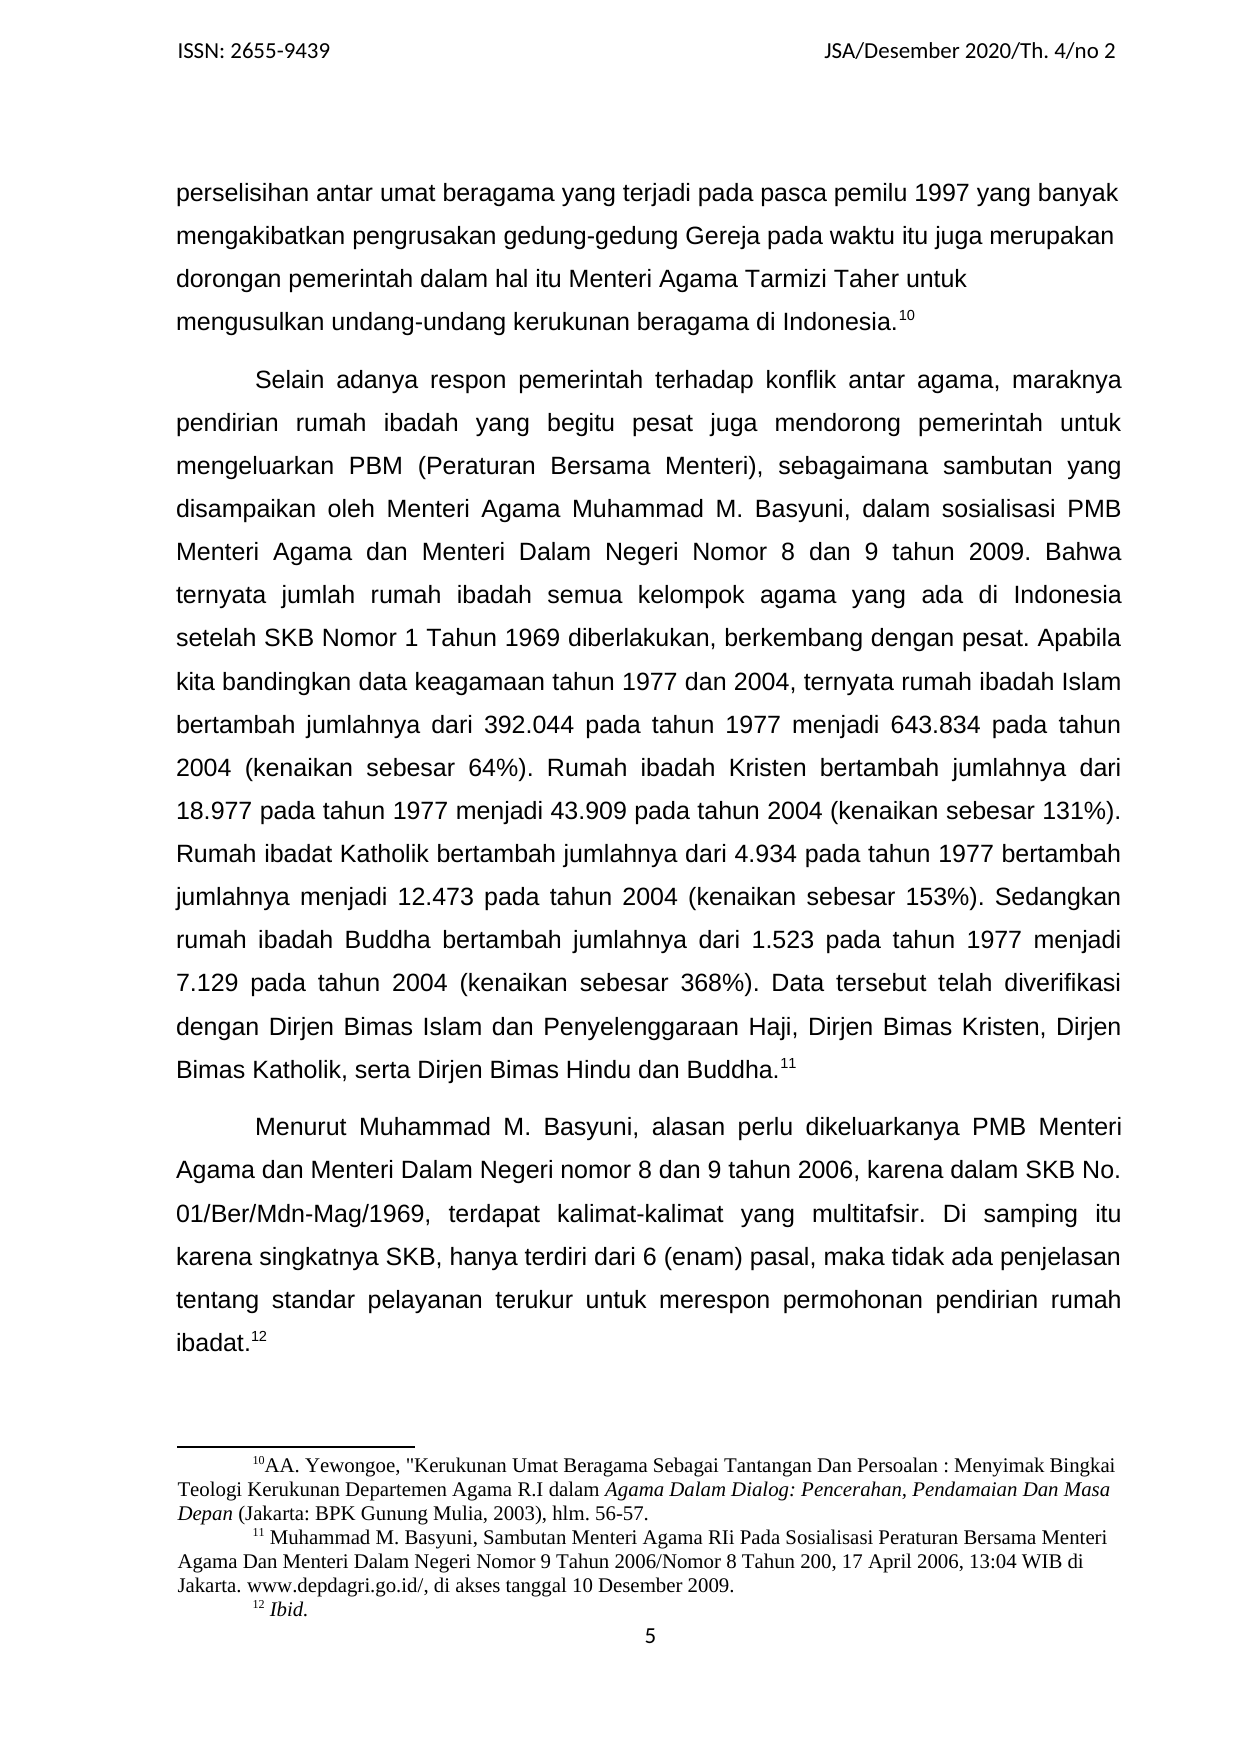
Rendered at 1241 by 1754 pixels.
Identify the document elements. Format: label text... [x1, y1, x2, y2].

text Menurut Muhammad M. Basyuni, alasan perlu dikeluarkanya PMB Menteri Agama dan Menteri Dalam Negeri nomor 8 dan 9 tahun 2006, karena dalam SKB No. 01/Ber/Mdn-Mag/1969, terdapat kalimat-kalimat yang multitafsir. Di samping itu karena singkatnya SKB, hanya terdiri dari 6 (enam) pasal, maka tidak ada penjelasan tentang standar pelayanan terukur untuk merespon permohonan pendirian rumah ibadat. [176, 1112, 1123, 1357]
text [176, 178, 1123, 336]
text Selain adanya respon pemerintah terhadap konflik antar agama, maraknya pendirian rumah ibadah yang begitu pesat juga mendorong pemerintah untuk mengeluarkan PBM (Peraturan Bersama Menteri), sebagaimana sambutan yang disampaikan oleh Menteri Agama Muhammad M. Basyuni, dalam sosialisasi PMB Menteri Agama dan Menteri Dalam Negeri Nomor 8 dan 9 tahun 2009. Bahwa ternyata jumlah rumah ibadah semua kelompok agama yang ada di Indonesia setelah SKB Nomor 1 Tahun 1969 diberlakukan, berkembang dengan pesat. Apabila kita bandingkan data keagamaan tahun 1977 dan 2004, ternyata rumah ibadah Islam bertambah jumlahnya dari 392.044 pada tahun 1977 menjadi 643.834 pada tahun 2004 (kenaikan sebesar 64%). Rumah ibadah Kristen bertambah jumlahnya dari 18.977 pada tahun 1977 menjadi 43.909 pada tahun 2004 (kenaikan sebesar 131%). Rumah ibadat Katholik bertambah jumlahnya dari 4.934 pada tahun 1977 bertambah jumlahnya menjadi 12.473 pada tahun 2004 (kenaikan sebesar 153%). Sedangkan rumah ibadah Buddha bertambah jumlahnya dari 1.523 pada tahun 1977 menjadi 7.129 pada tahun 2004 (kenaikan sebesar 368%). Data tersebut telah diverifikasi dengan Dirjen Bimas Islam dan Penyelenggaraan Haji, Dirjen Bimas Kristen, Dirjen Bimas Katholik, serta Dirjen Bimas Hindu dan Buddha. [176, 365, 1123, 1083]
